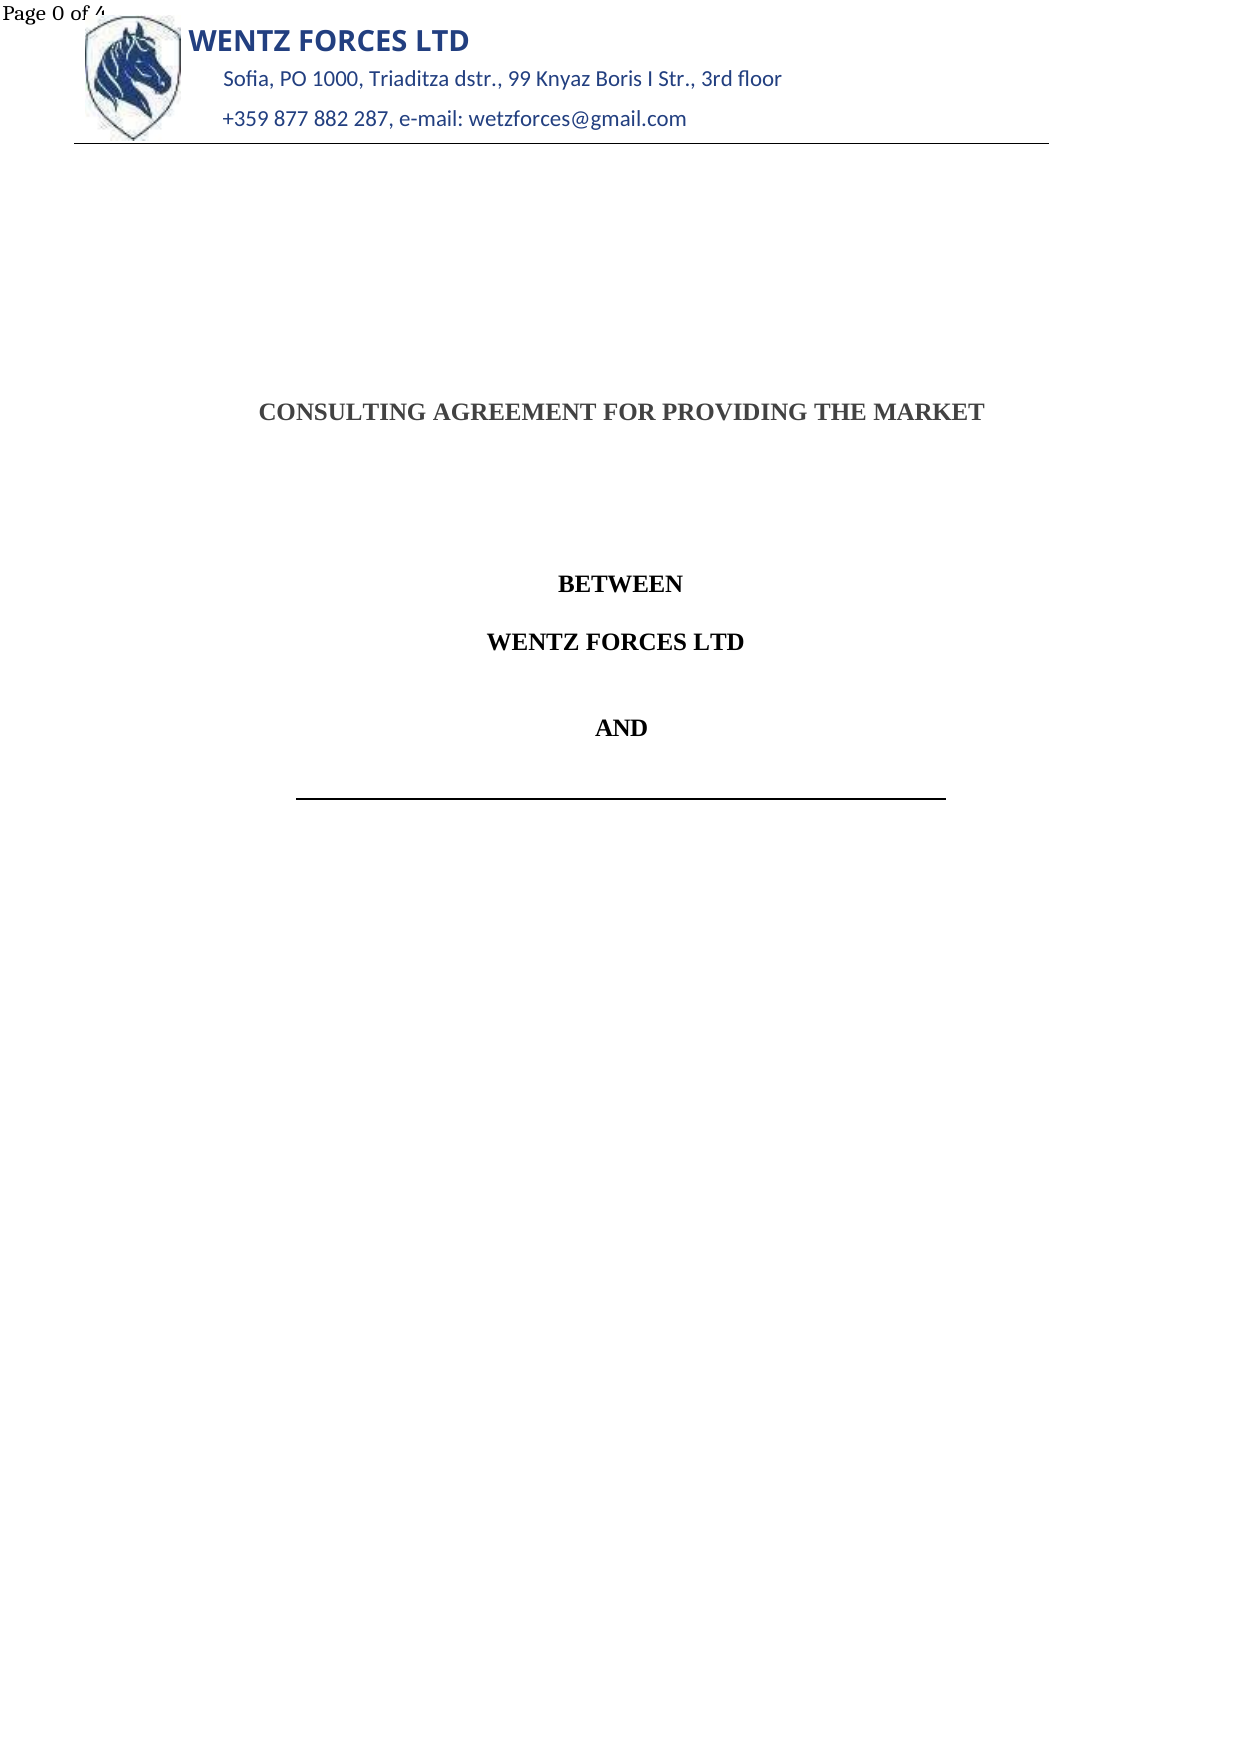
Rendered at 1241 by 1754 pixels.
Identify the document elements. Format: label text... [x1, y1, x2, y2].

text BETWEEN [486, 569, 790, 598]
text AND [136, 713, 1107, 742]
text WENTZ FORCES LTD [486, 627, 790, 656]
picture [85, 15, 181, 141]
text CONSULTING AGREEMENT FOR PROVIDING THE MARKET [136, 397, 1107, 426]
